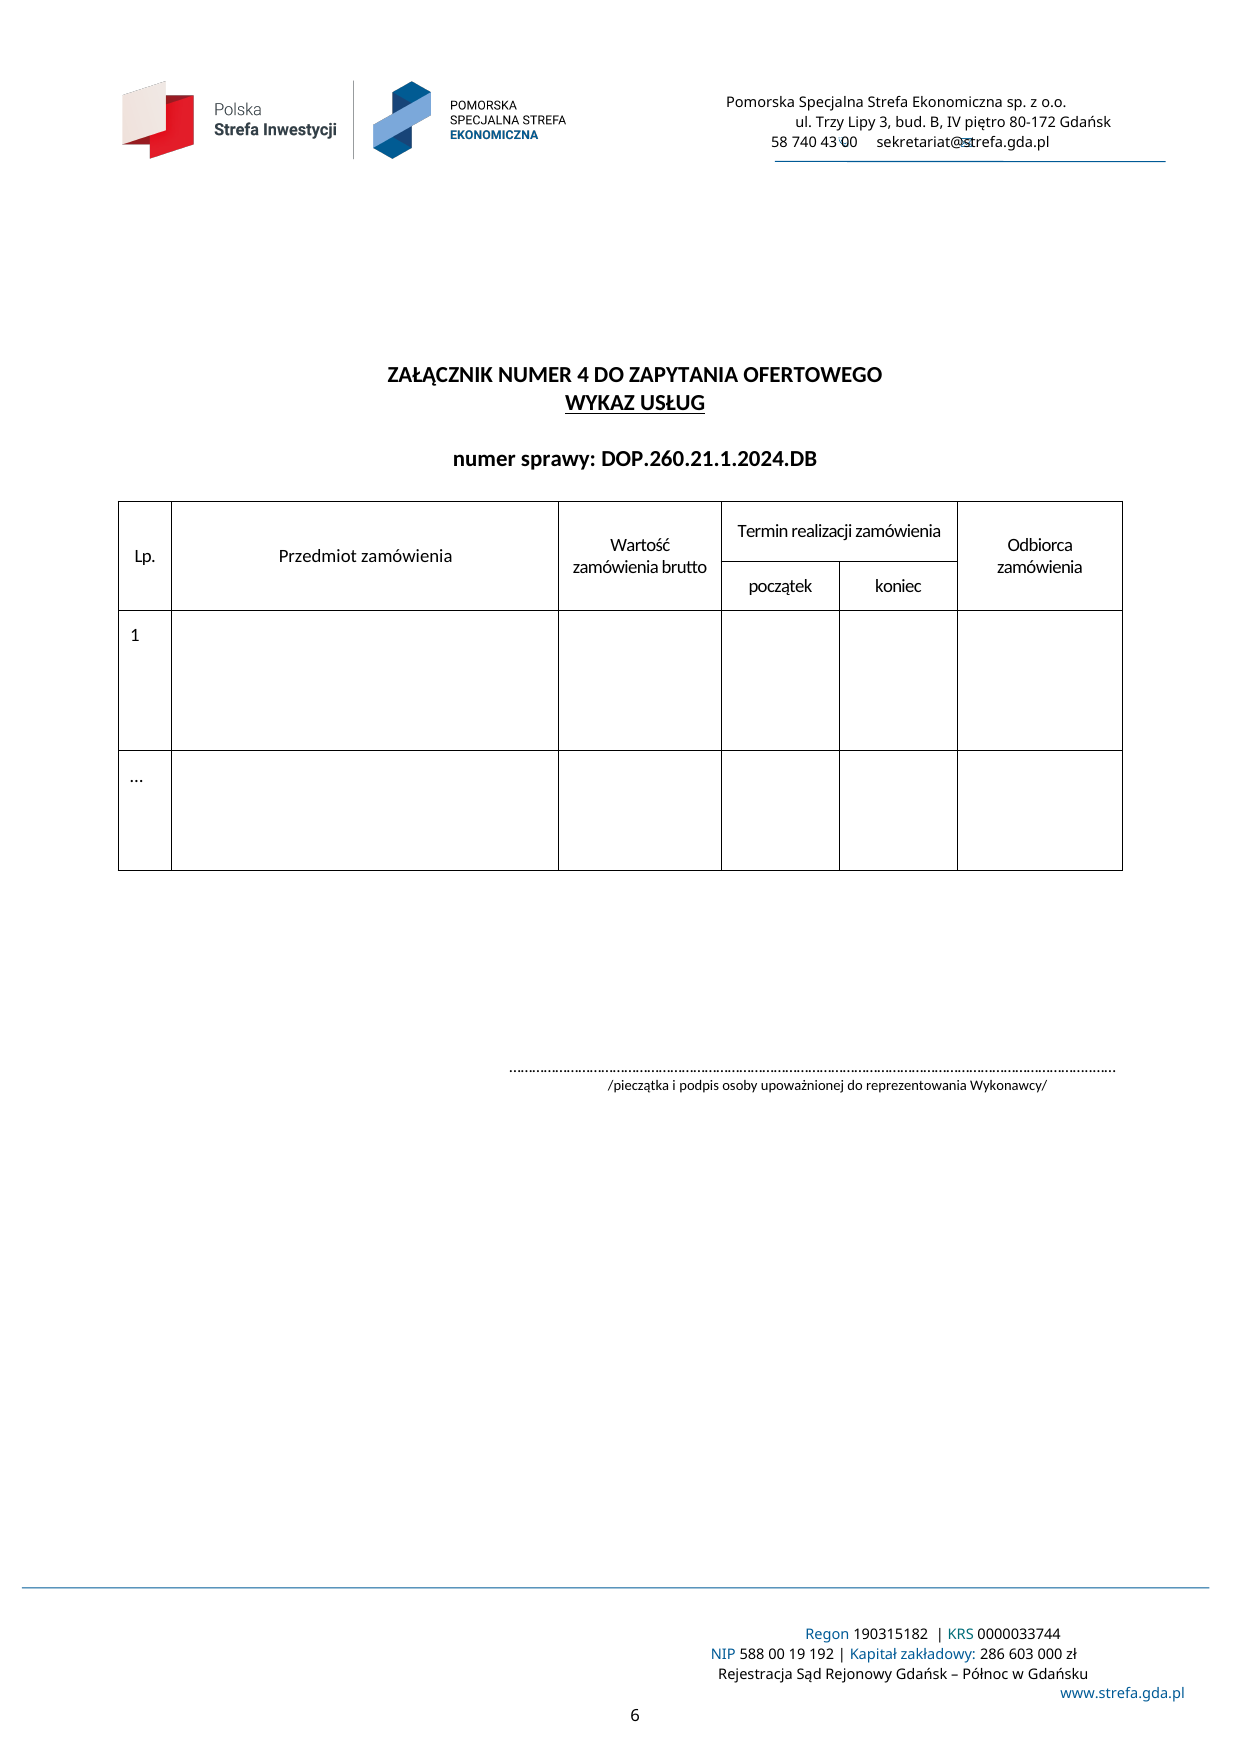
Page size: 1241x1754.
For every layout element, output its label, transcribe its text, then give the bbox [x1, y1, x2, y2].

table_header Odbiorca zamówienia [958, 502, 1122, 610]
text numer sprawy: DOP.260.21.1.2024.DB [133, 444, 1137, 472]
table_cell [559, 751, 721, 870]
table_cell [958, 611, 1122, 750]
text ……………………………………………………………………………………………………………………………………..…… [281, 1056, 1137, 1077]
text WYKAZ USŁUG [133, 388, 1137, 416]
table_cell [722, 611, 839, 750]
table_cell [840, 751, 957, 870]
table_cell [722, 751, 839, 870]
table_header Wartość zamówienia brutto [559, 502, 721, 610]
picture [838, 137, 843, 147]
picture [100, 69, 566, 167]
table_cell [840, 611, 957, 750]
table_cell [958, 751, 1122, 870]
table_cell [172, 751, 558, 870]
text /pieczątka i podpis osoby upoważnionej do reprezentowania Wykonawcy/ [133, 1077, 1137, 1094]
table_header Termin realizacji zamówienia [722, 502, 957, 561]
table_cell [559, 611, 721, 750]
table_cell … [119, 751, 171, 870]
picture [960, 138, 972, 147]
text ZAŁĄCZNIK NUMER 4 DO ZAPYTANIA OFERTOWEGO [133, 360, 1137, 388]
table_header Lp. [119, 502, 171, 610]
table_cell [172, 611, 558, 750]
table_cell początek [722, 562, 839, 610]
table_header Przedmiot zamówienia [172, 502, 558, 610]
table_cell koniec [840, 562, 957, 610]
table_cell 1 [119, 611, 171, 750]
